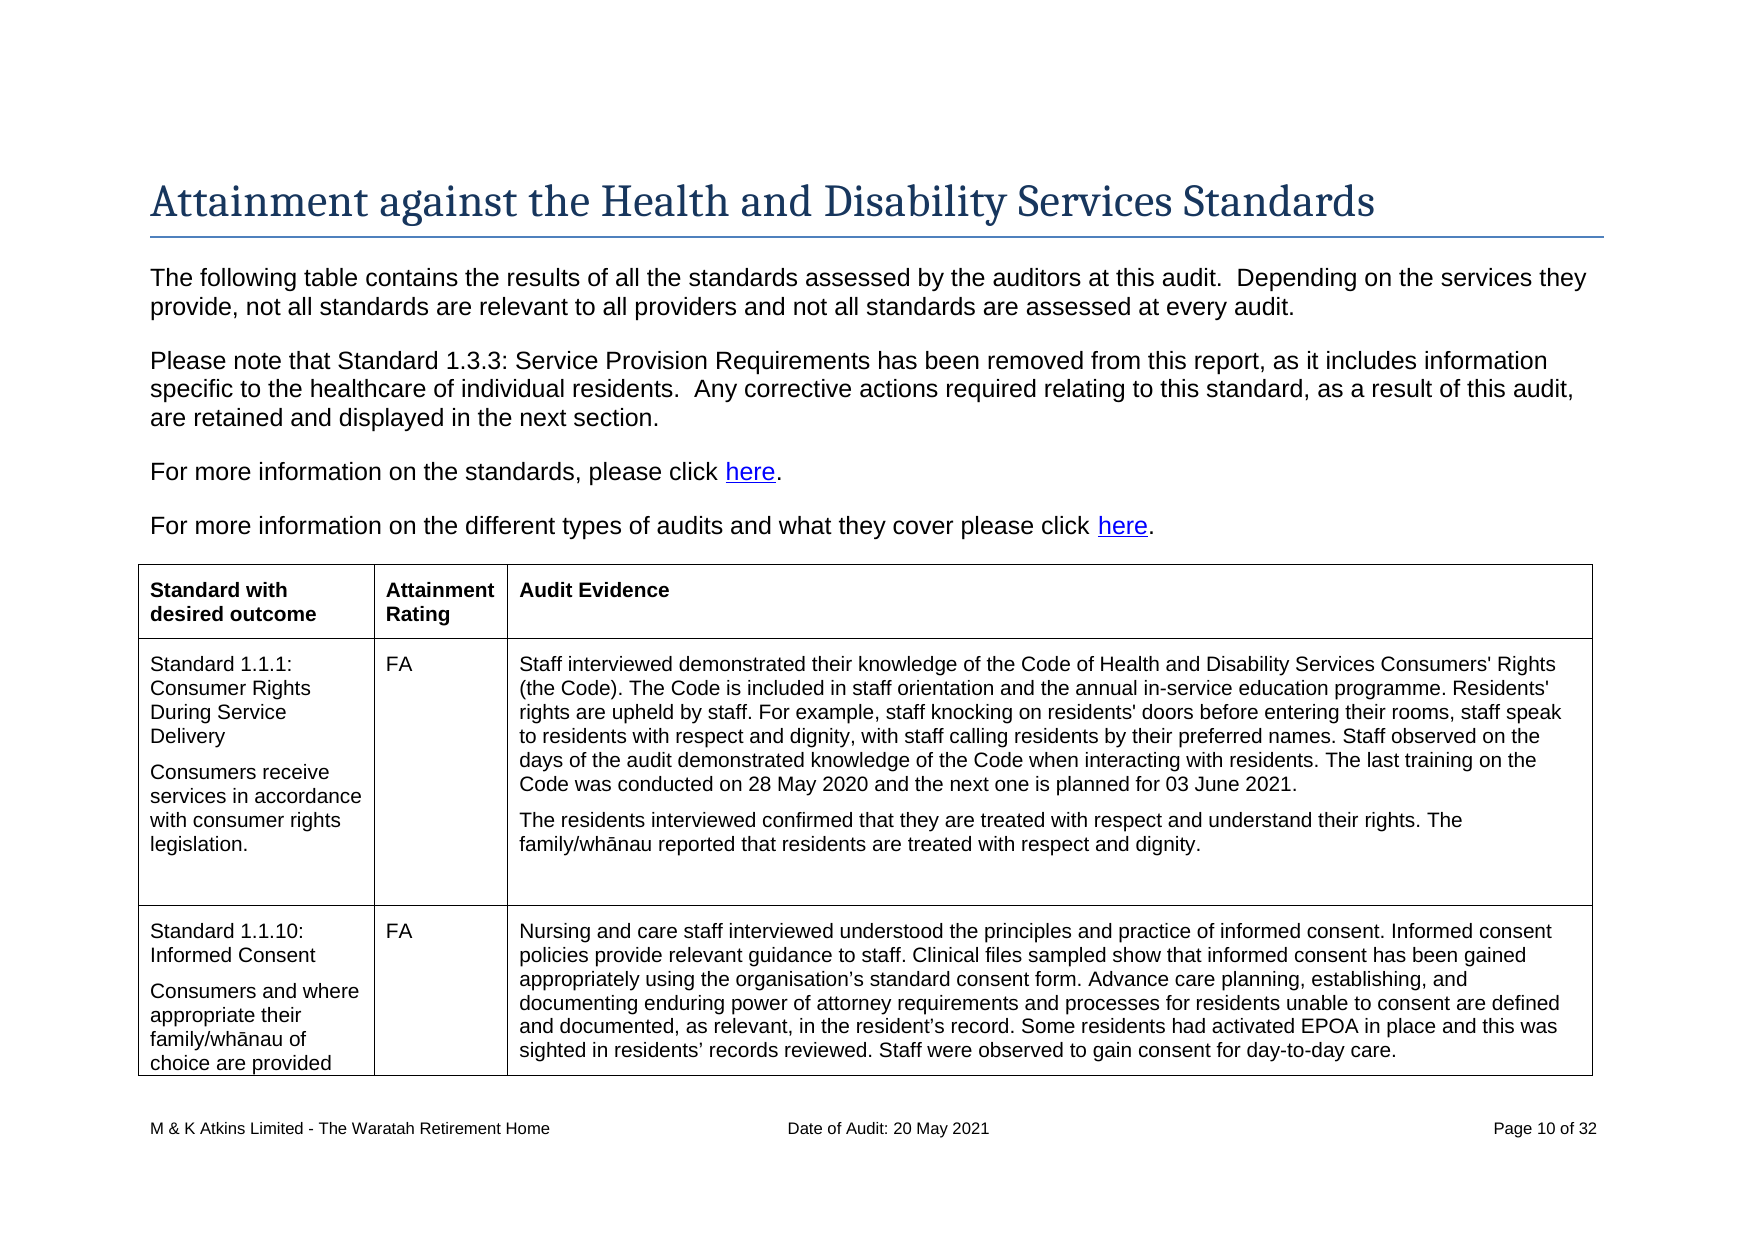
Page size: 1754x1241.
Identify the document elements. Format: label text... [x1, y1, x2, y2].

text For more information on the different types of audits and what they cover please click here. [150, 511, 1604, 539]
table_header Attainment Rating [375, 565, 507, 638]
table_header Audit Evidence [508, 565, 1592, 638]
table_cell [139, 906, 374, 1075]
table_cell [508, 906, 1592, 1075]
table_cell FA [375, 906, 507, 1075]
text For more information on the standards, please click here. [150, 457, 1604, 486]
table_cell FA [375, 639, 507, 905]
table_header Standard with desired outcome [139, 565, 374, 638]
subtitle Attainment against the Health and Disability Services Standards [150, 175, 1604, 236]
text Please note that Standard 1.3.3: Service Provision Requirements has been removed from this report, as it includes information specific to the healthcare of individual residents. Any corrective actions required relating to this standard, as a result of this audit, are retained and displayed in the next section. [150, 346, 1604, 432]
text The following table contains the results of all the standards assessed by the auditors at this audit. Depending on the services they provide, not all standards are relevant to all providers and not all standards are assessed at every audit. [150, 263, 1604, 321]
table_cell Staff interviewed demonstrated their knowledge of the Code of Health and Disability Services Consumers' Rights (the Code). The Code is included in staff orientation and the annual in-service education programme. Residents' rights are upheld by staff. For example, staff knocking on residents' doors before entering their rooms, staff speak to residents with respect and dignity, with staff calling residents by their preferred names. Staff observed on the days of the audit demonstrated knowledge of the Code when interacting with residents. The last training on the Code was conducted on 28 May 2020 and the next one is planned for 03 June 2021. The residents interviewed confirmed that they are treated with respect and understand their rights. The family/whānau reported that residents are treated with respect and dignity. [508, 639, 1592, 905]
table_cell Standard 1.1.1: Consumer Rights During Service Delivery Consumers receive services in accordance with consumer rights legislation. [139, 639, 374, 905]
